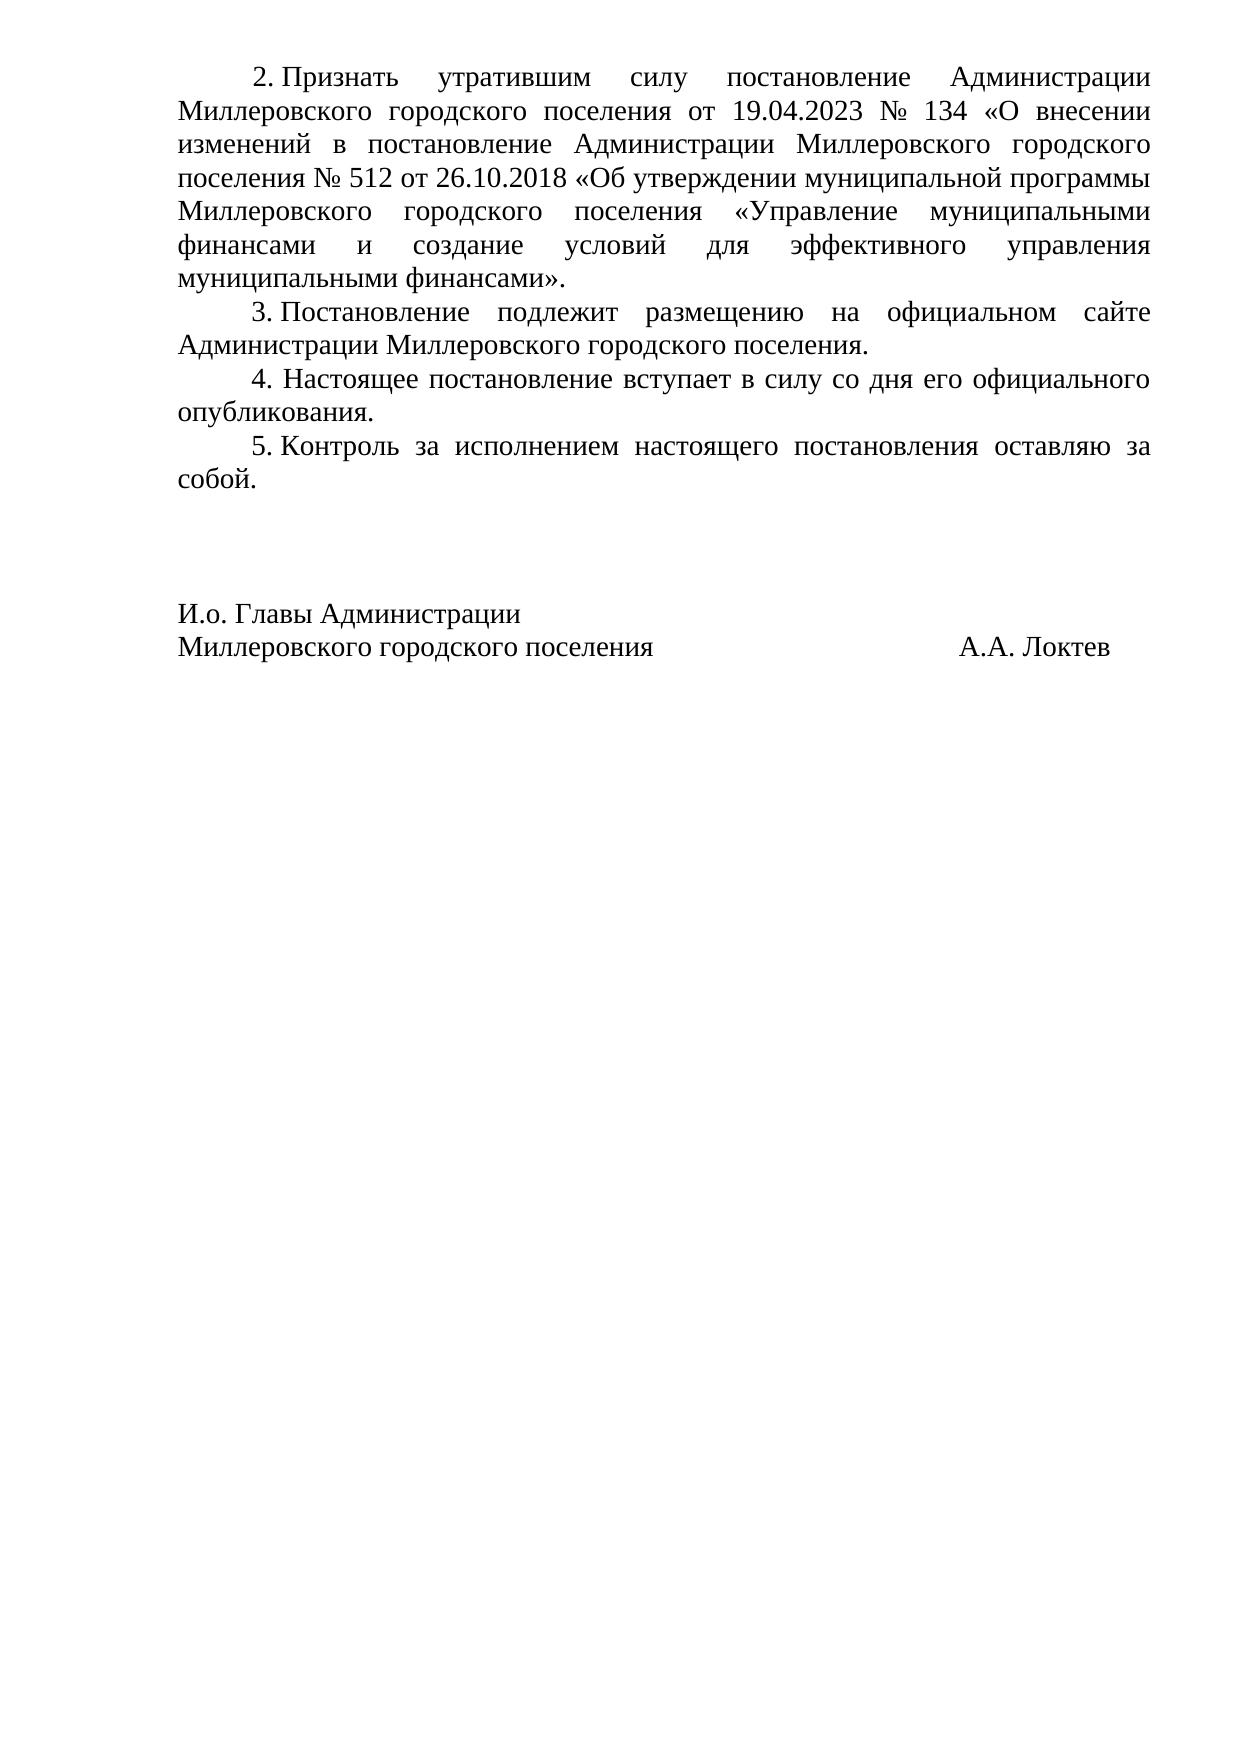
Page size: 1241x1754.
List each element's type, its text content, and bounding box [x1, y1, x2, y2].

text 2. Признать утратившим силу постановление Администрации Миллеровского городского поселения от 19.04.2023 № 134 «О внесении изменений в постановление Администрации Миллеровского городского поселения № 512 от 26.10.2018 «Об утверждении муниципальной программы Миллеровского городского поселения «Управление муниципальными финансами и создание условий для эффективного управления муниципальными финансами». [177, 59, 1152, 294]
text 4. Настоящее постановление вступает в силу со дня его официального опубликования. [177, 361, 1152, 428]
text Миллеровского городского поселения А.А. Локтев [177, 629, 1152, 663]
text И.о. Главы Администрации [177, 596, 1152, 629]
text 3. Постановление подлежит размещению на официальном сайте Администрации Миллеровского городского поселения. [177, 294, 1152, 361]
text 5. Контроль за исполнением настоящего постановления оставляю за собой. [177, 428, 1152, 495]
